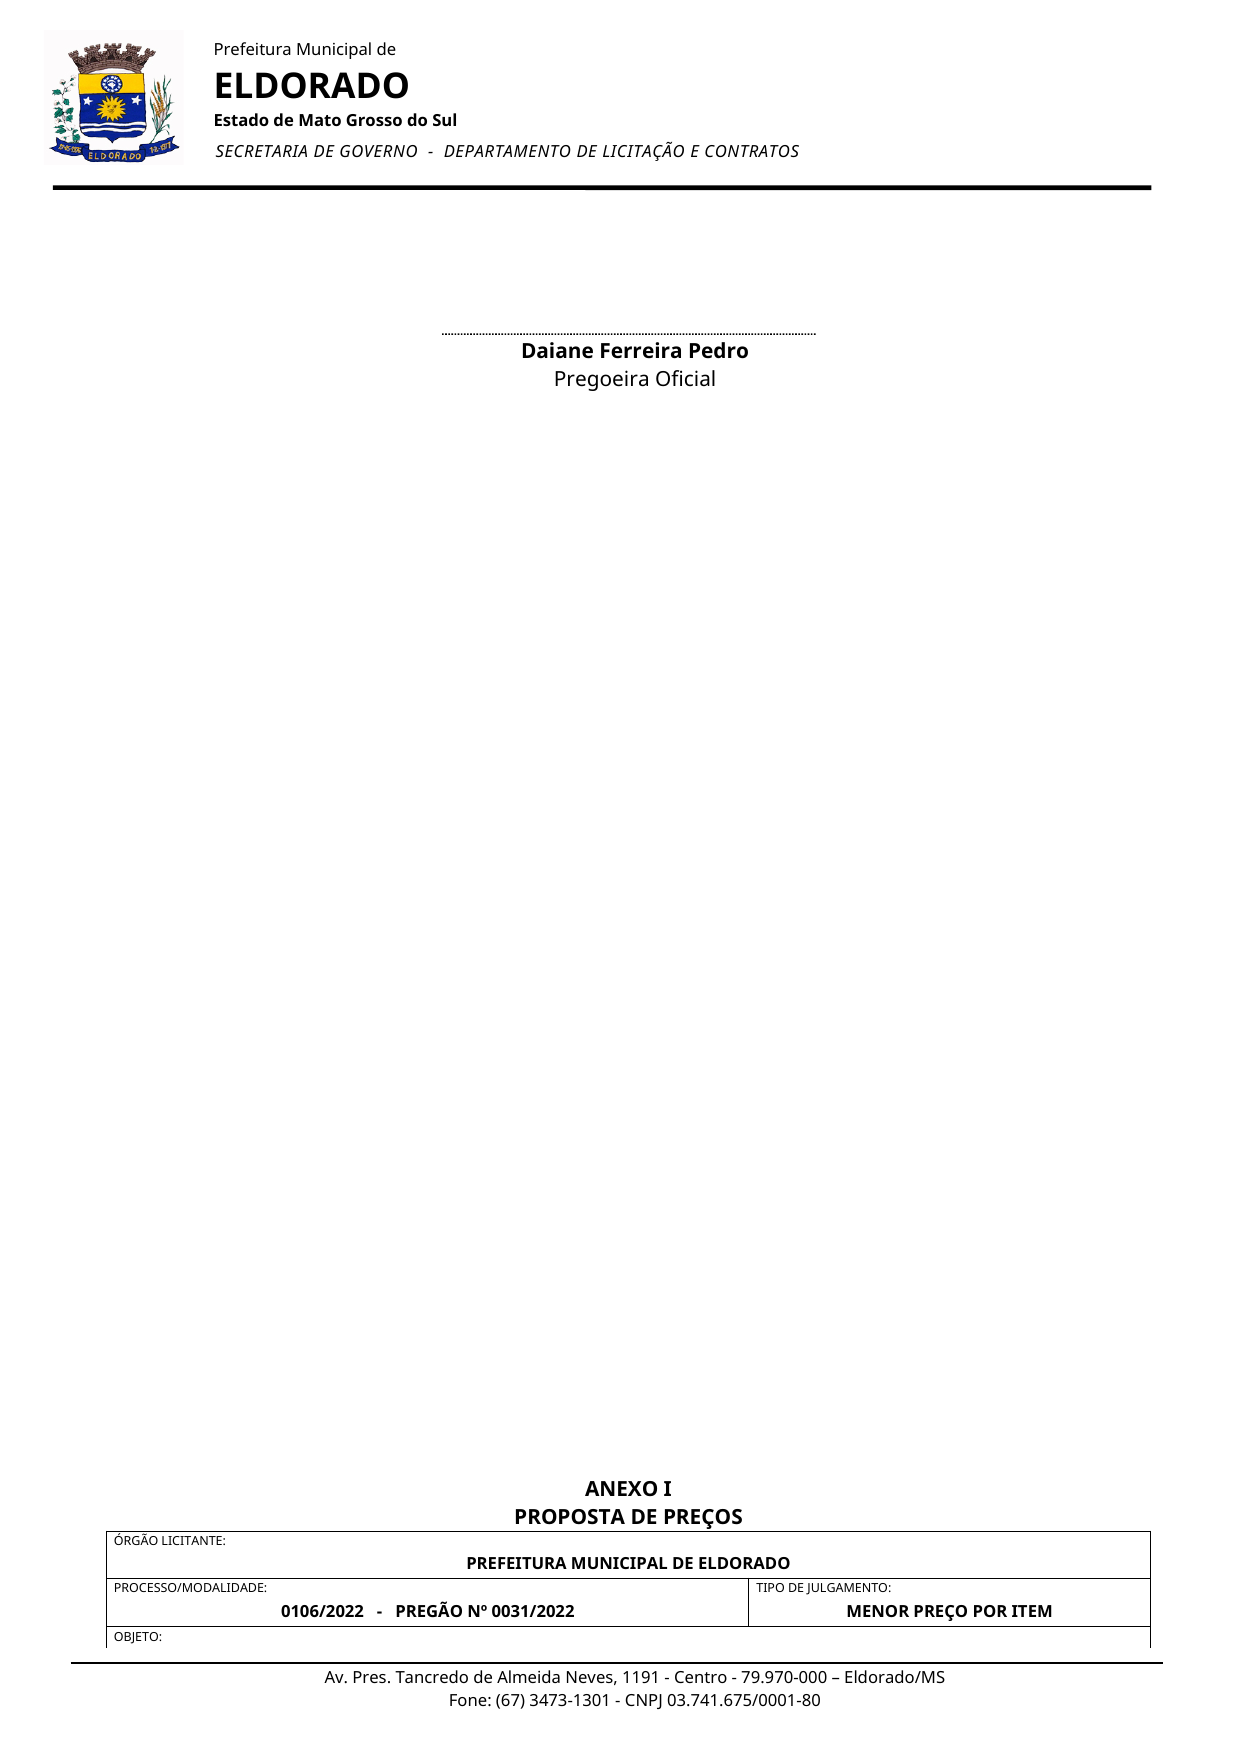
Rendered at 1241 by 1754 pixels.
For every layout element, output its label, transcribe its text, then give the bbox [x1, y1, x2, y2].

table_cell PROCESSO/MODALIDADE: [107, 1579, 748, 1596]
text Pregoeira Oficial [106, 364, 1163, 393]
table_cell 0106/2022 - PREGÃO Nº 0031/2022 [107, 1596, 748, 1626]
table_header ANEXO I [106, 1474, 1150, 1502]
table_cell TIPO DE JULGAMENTO: [749, 1579, 1150, 1596]
table_cell PREFEITURA MUNICIPAL DE ELDORADO [107, 1549, 1150, 1578]
picture [43, 30, 184, 165]
table_cell PROPOSTA DE PREÇOS [106, 1502, 1150, 1531]
table_cell MENOR PREÇO POR ITEM [749, 1596, 1150, 1626]
text Daiane Ferreira Pedro [106, 336, 1163, 364]
table_cell ÓRGÃO LICITANTE: [107, 1532, 1150, 1549]
table_cell OBJETO: [107, 1627, 1150, 1647]
